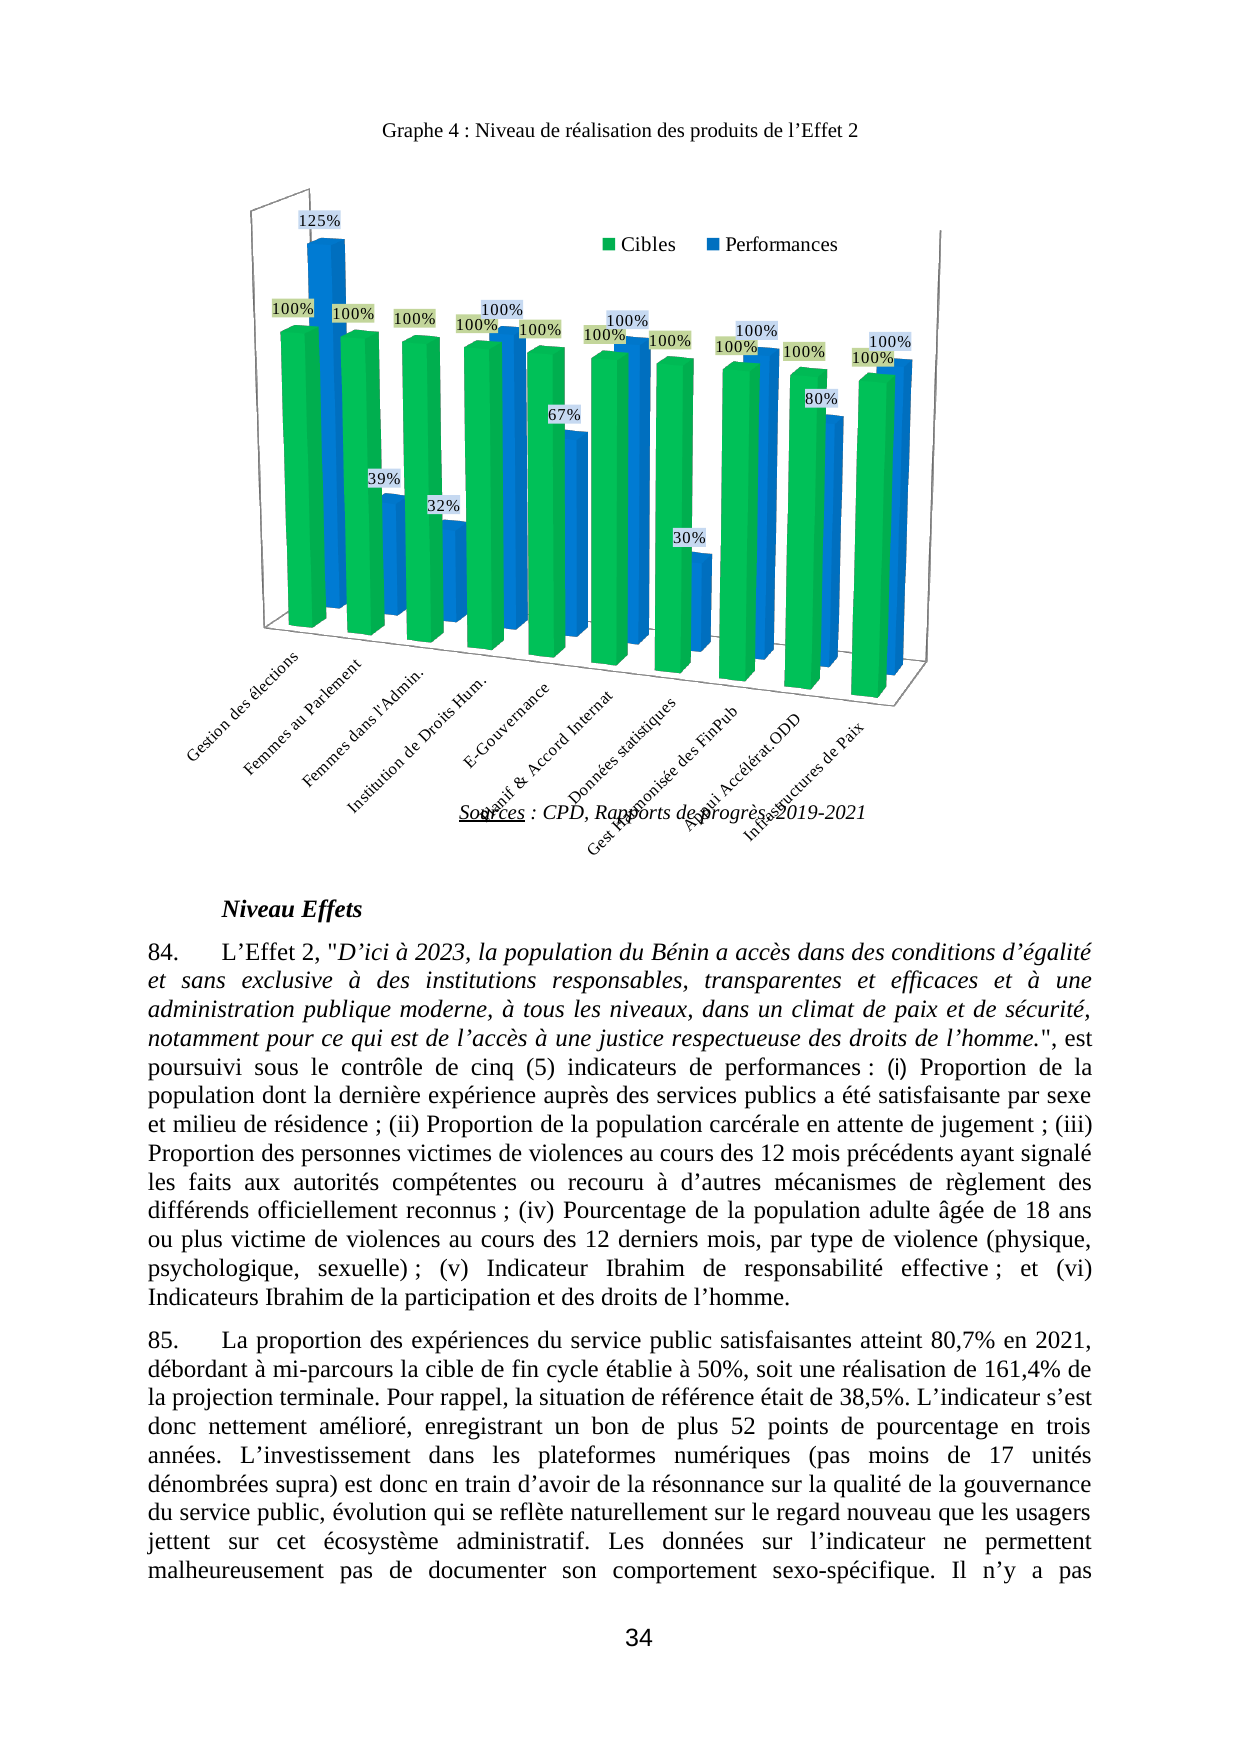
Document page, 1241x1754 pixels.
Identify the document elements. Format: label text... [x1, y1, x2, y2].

text 84. L’Effet 2, "D’ici à 2023, la population du Bénin a accès dans des conditions d’égalité et sans exclusive à des institutions responsables, transparentes et efficaces et à une administration publique moderne, à tous les niveaux, dans un climat de paix et de sécurité, notamment pour ce qui est de l’accès à une justice respectueuse des droits de l’homme.", est poursuivi sous le contrôle de cinq (5) indicateurs de performances : (i) Proportion de la population dont la dernière expérience auprès des services publics a été satisfaisante par sexe et milieu de résidence ; (ii) Proportion de la population carcérale en attente de jugement ; (iii) Proportion des personnes victimes de violences au cours des 12 mois précédents ayant signalé les faits aux autorités compétentes ou recouru à d’autres mécanismes de règlement des différends officiellement reconnus ; (iv) Pourcentage de la population adulte âgée de 18 ans ou plus victime de violences au cours des 12 derniers mois, par type de violence (physique, psychologique, sexuelle) ; (v) Indicateur Ibrahim de responsabilité effective ; et (vi) Indicateurs Ibrahim de la participation et des droits de l’homme. [148, 937, 1092, 1311]
text Niveau Effets [148, 894, 1092, 922]
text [148, 1325, 1092, 1584]
subtitle Graphe 4 : Niveau de réalisation des produits de l’Effet 2 [148, 118, 1092, 142]
